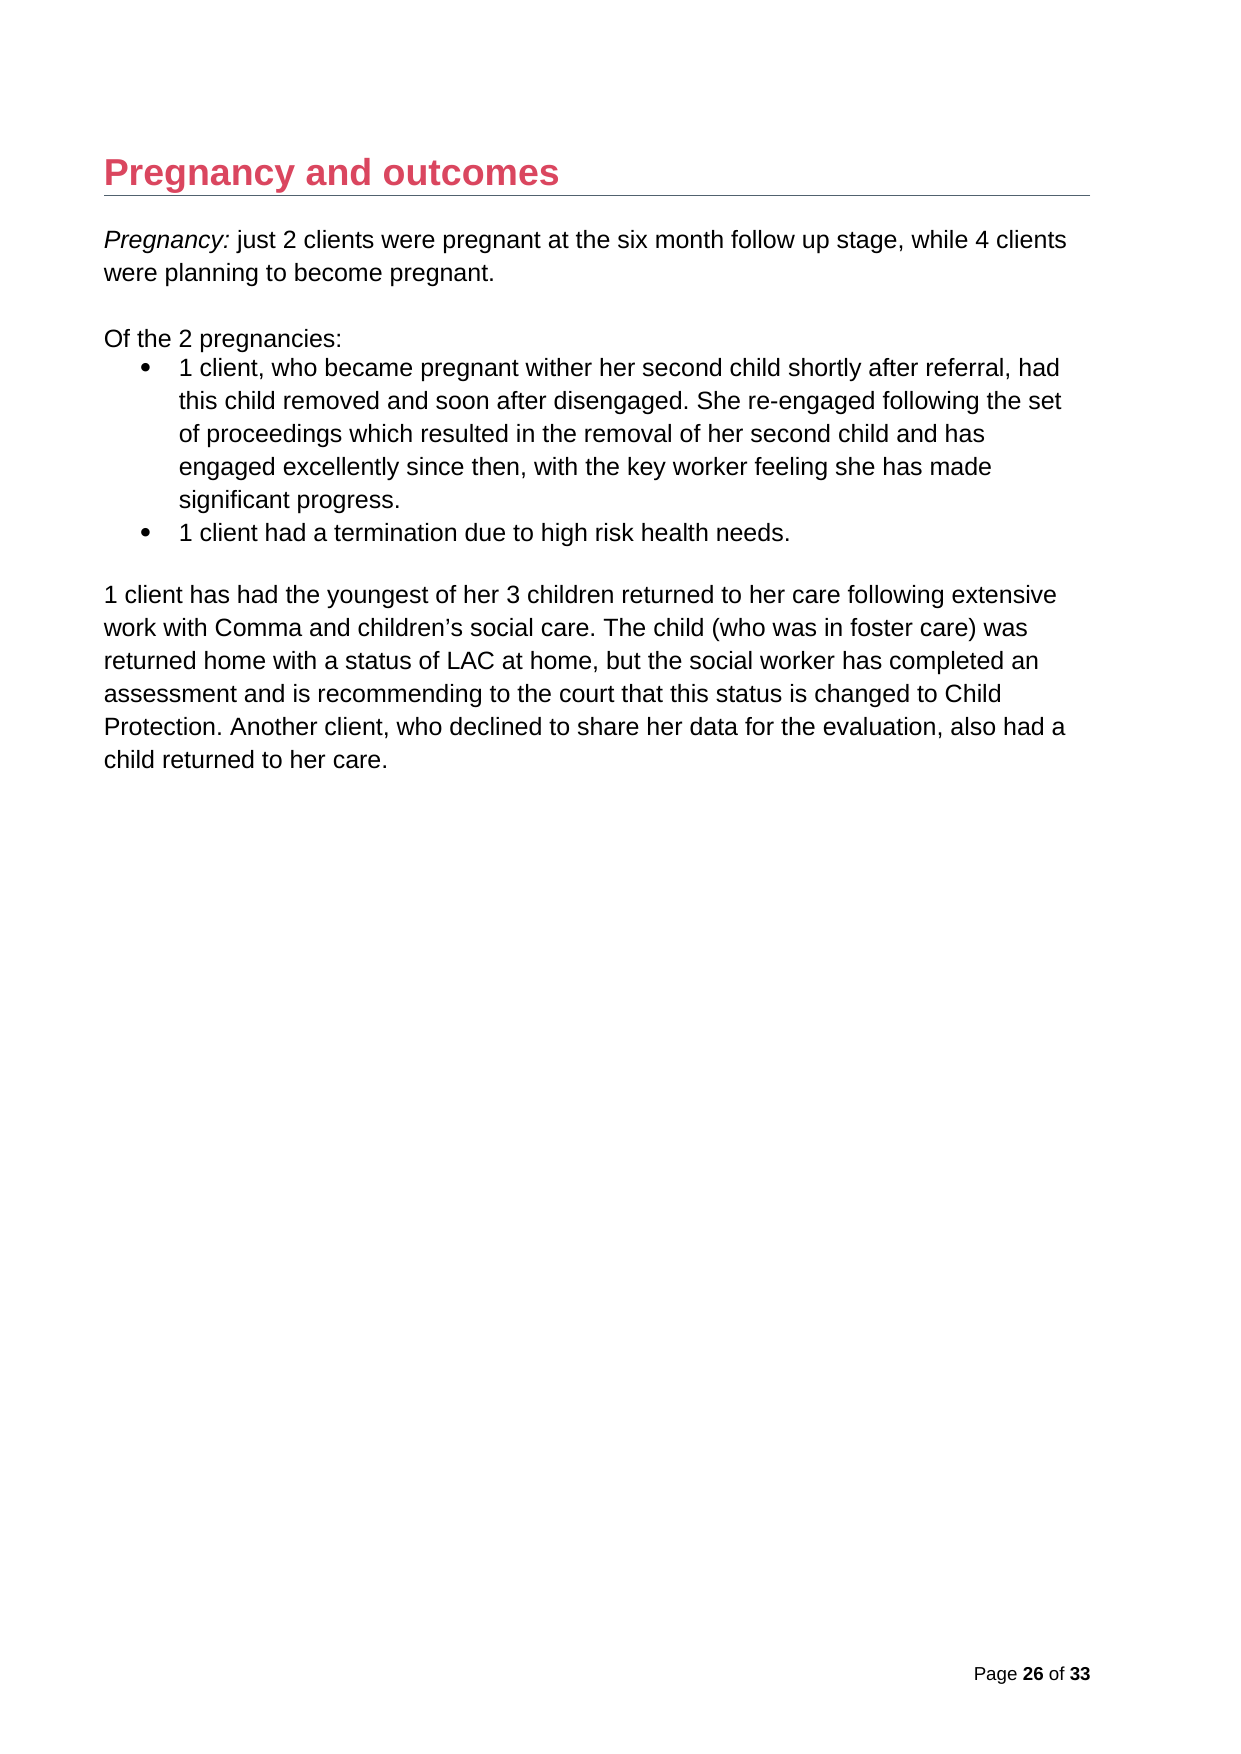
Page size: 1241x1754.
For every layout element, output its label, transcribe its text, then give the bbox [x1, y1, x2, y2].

text Pregnancy: just 2 clients were pregnant at the six month follow up stage, while 4 clients were planning to become pregnant. [103, 225, 1090, 287]
text Of the 2 pregnancies: [103, 324, 1090, 353]
list 1 client had a termination due to high risk health needs. [141, 518, 1090, 547]
list 1 client, who became pregnant wither her second child shortly after referral, had this child removed and soon after disengaged. She re-engaged following the set of proceedings which resulted in the removal of her second child and has engaged excellently since then, with the key worker feeling she has made significant progress. [141, 353, 1090, 514]
text 1 client has had the youngest of her 3 children returned to her care following extensive work with Comma and children’s social care. The child (who was in foster care) was returned home with a status of LAC at home, but the social worker has completed an assessment and is recommending to the court that this status is changed to Child Protection. Another client, who declined to share her data for the evaluation, also had a child returned to her care. [103, 580, 1090, 774]
subtitle Pregnancy and outcomes [103, 150, 1090, 196]
